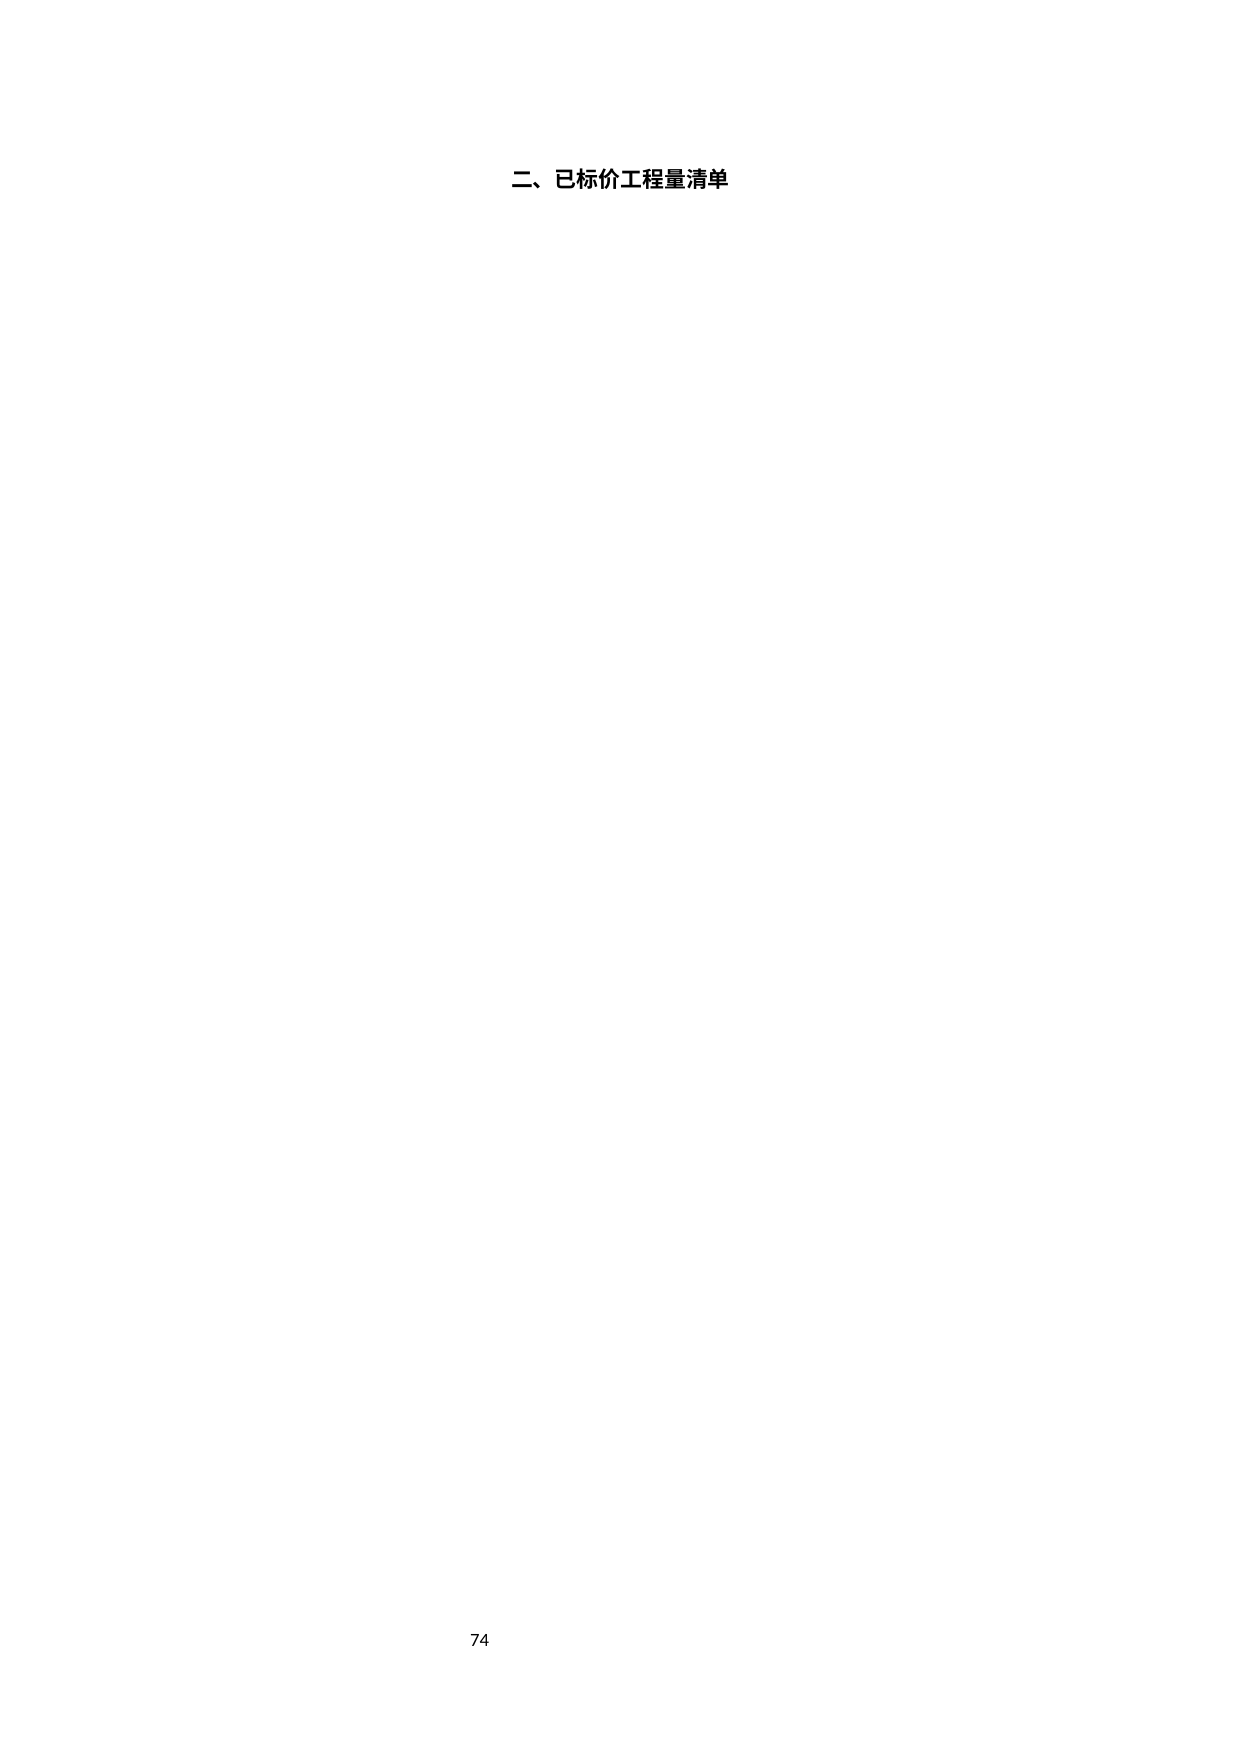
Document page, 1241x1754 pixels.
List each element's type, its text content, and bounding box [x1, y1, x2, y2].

text 二、已标价工程量清单 [112, 162, 1128, 194]
